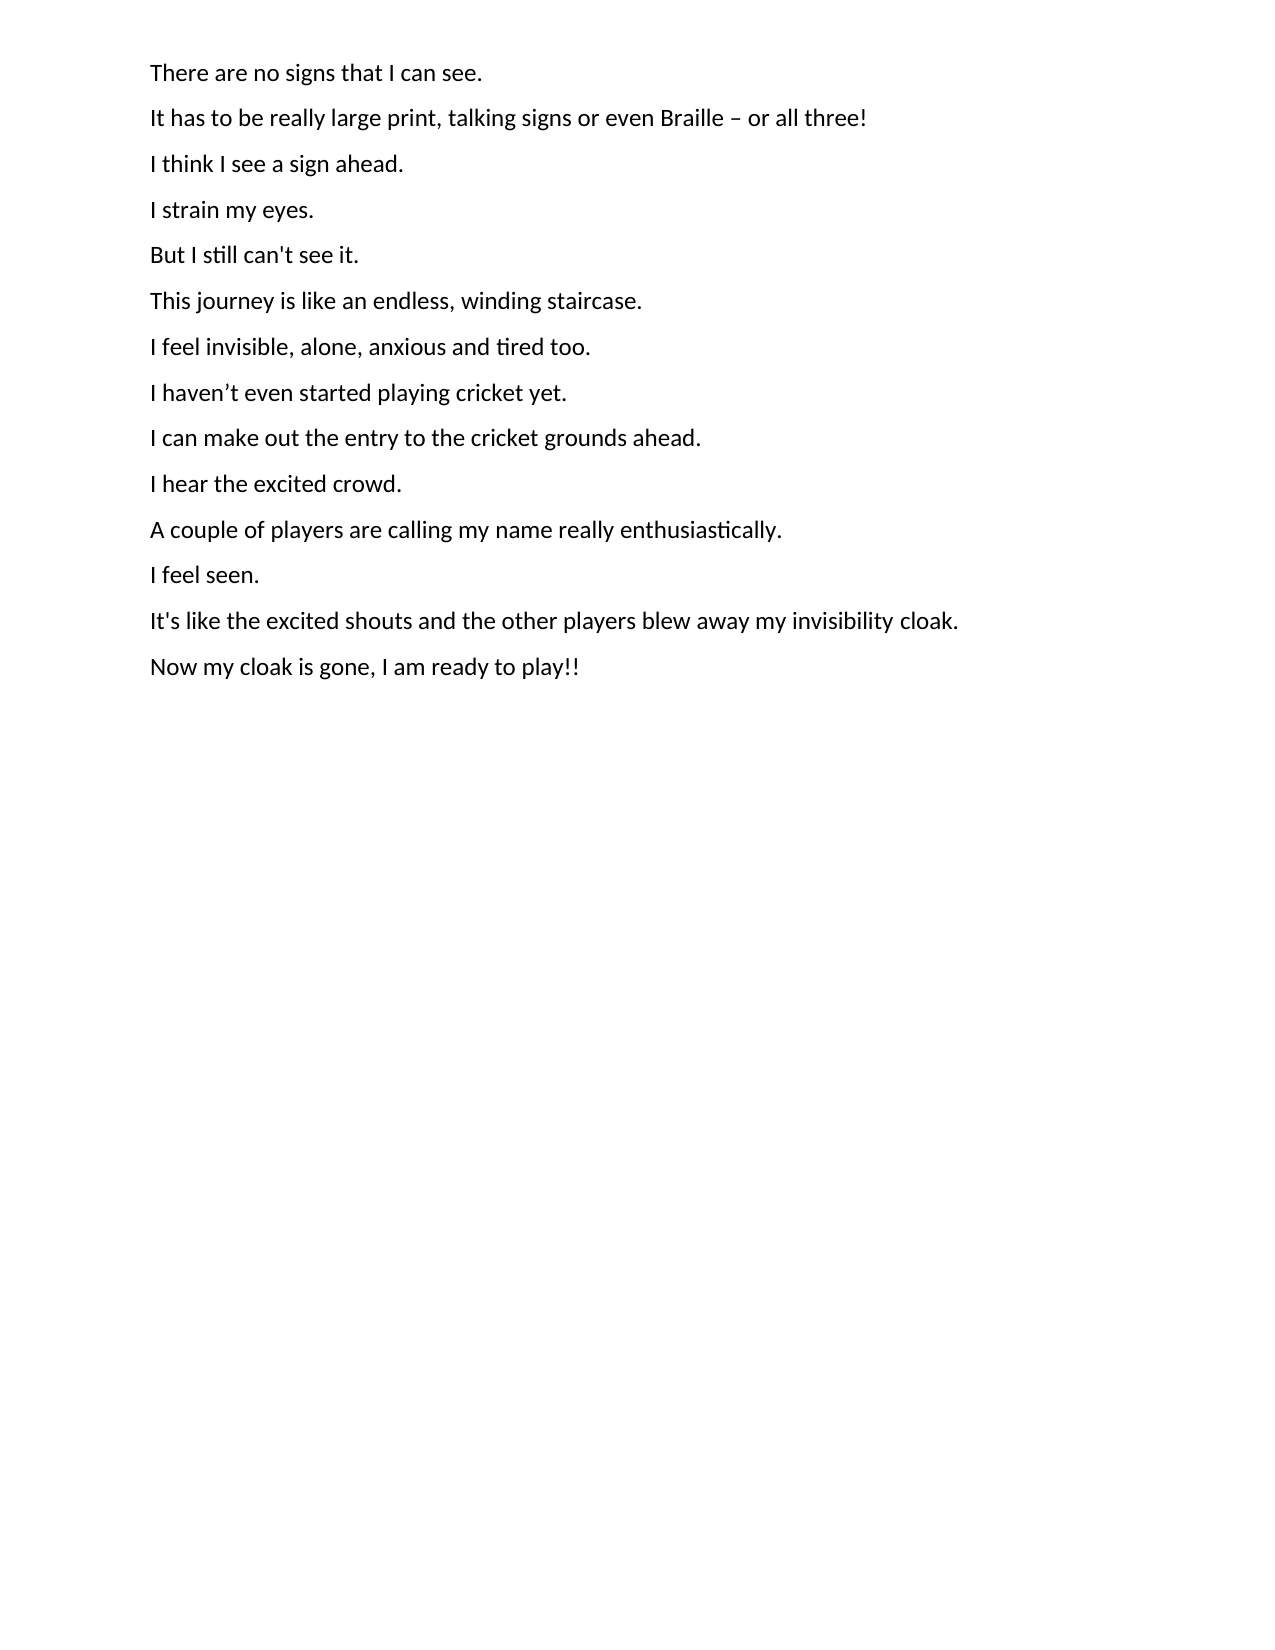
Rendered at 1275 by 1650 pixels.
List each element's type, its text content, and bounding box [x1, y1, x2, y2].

text I haven’t even started playing cricket yet. [150, 377, 1125, 407]
text I think I see a sign ahead. [150, 148, 1125, 179]
text I strain my eyes. [150, 194, 1125, 224]
text But I still can't see it. [150, 239, 1125, 270]
text There are no signs that I can see. [150, 57, 1125, 87]
text I can make out the entry to the cricket grounds ahead. [150, 422, 1125, 453]
text I feel seen. [150, 560, 1125, 590]
text A couple of players are calling my name really enthusiastically. [150, 514, 1125, 544]
text It's like the excited shouts and the other players blew away my invisibility cloak. [150, 605, 1125, 636]
text I feel invisible, alone, anxious and tired too. [150, 331, 1125, 362]
text This journey is like an endless, winding staircase. [150, 285, 1125, 316]
text I hear the excited crowd. [150, 468, 1125, 499]
text It has to be really large print, talking signs or even Braille – or all three! [150, 102, 1125, 133]
text Now my cloak is gone, I am ready to play!! [150, 651, 1125, 682]
